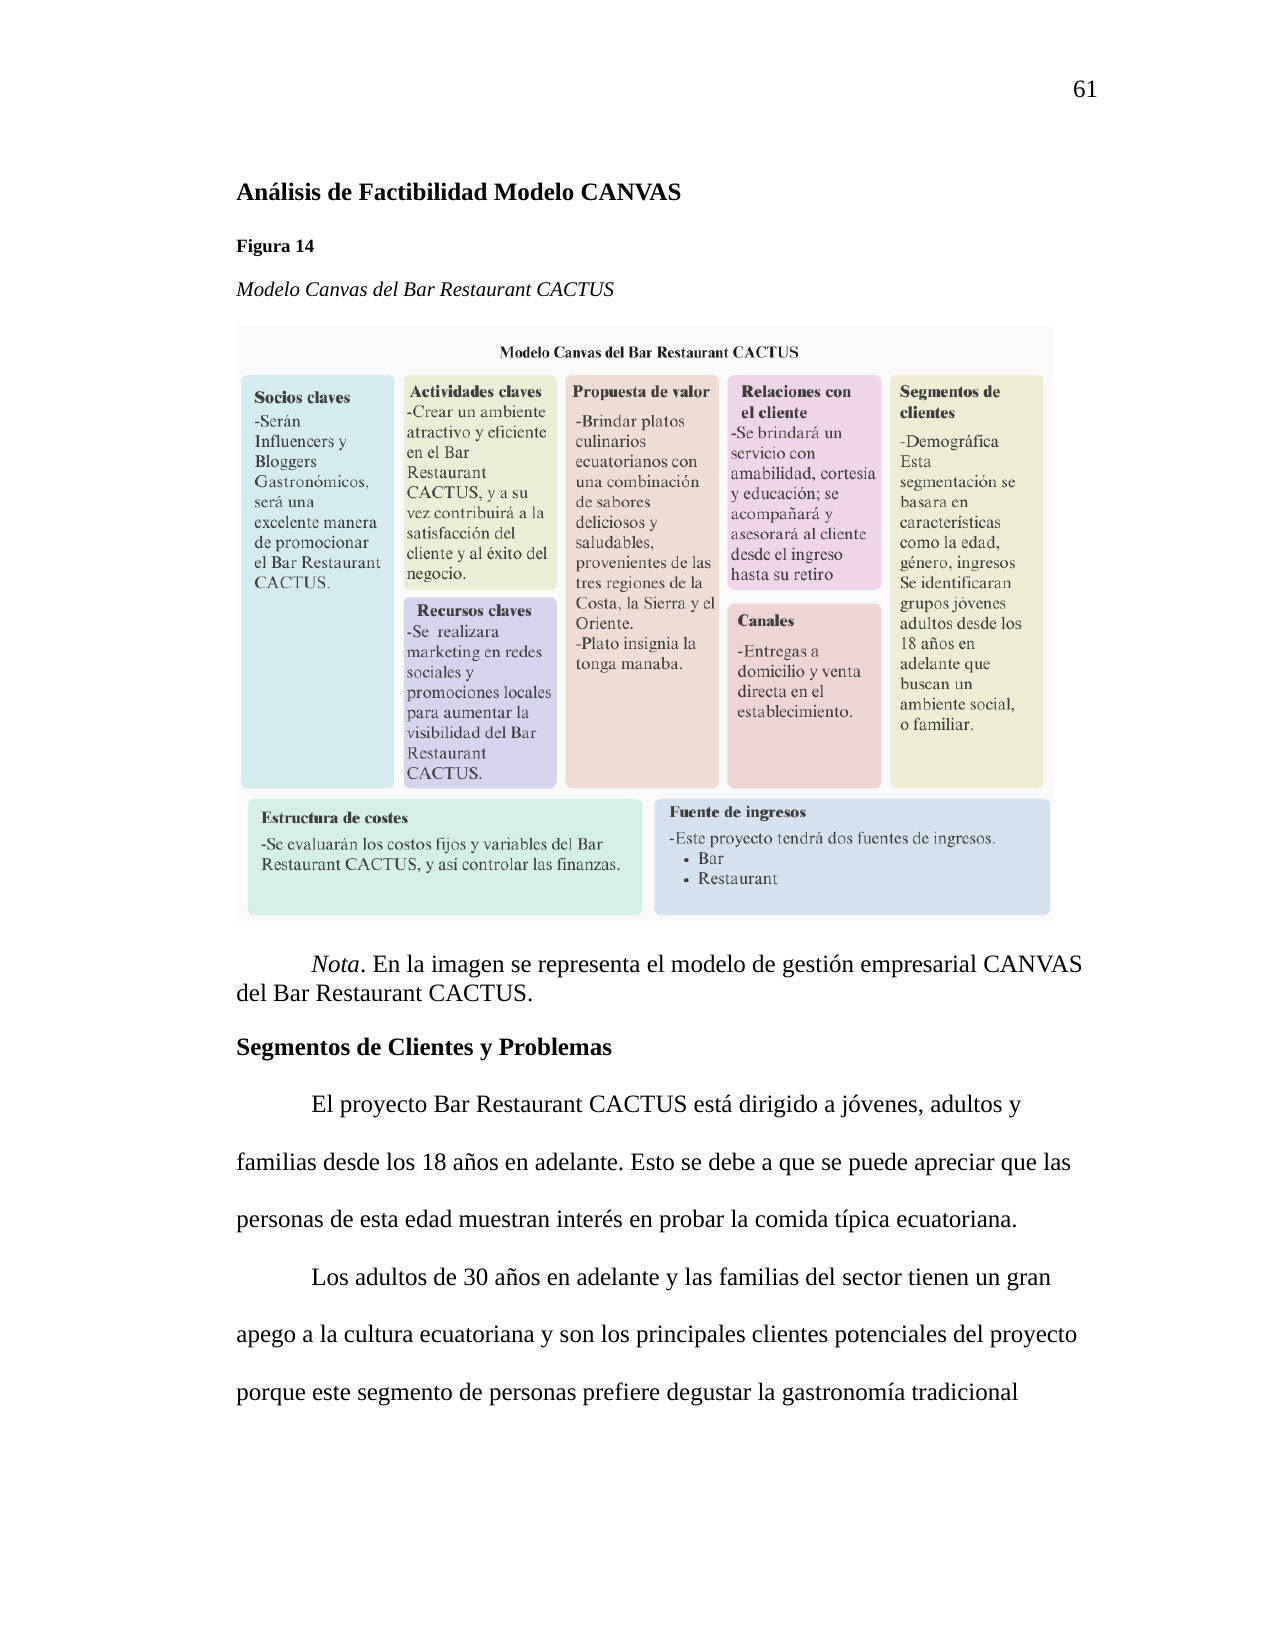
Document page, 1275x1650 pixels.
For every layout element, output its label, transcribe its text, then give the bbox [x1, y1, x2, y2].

text Figura 14 [236, 235, 1098, 256]
picture [236, 325, 1054, 921]
text Nota. En la imagen se representa el modelo de gestión empresarial CANVAS del Bar Restaurant CACTUS. [236, 949, 1098, 1007]
subtitle Análisis de Factibilidad Modelo CANVAS [236, 177, 1098, 206]
text El proyecto Bar Restaurant CACTUS está dirigido a jóvenes, adultos y familias desde los 18 años en adelante. Esto se debe a que se puede apreciar que las personas de esta edad muestran interés en probar la comida típica ecuatoriana. [236, 1089, 1098, 1233]
text Modelo Canvas del Bar Restaurant CACTUS [236, 277, 1098, 301]
subtitle Segmentos de Clientes y Problemas [236, 1032, 1098, 1061]
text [236, 1262, 1098, 1406]
